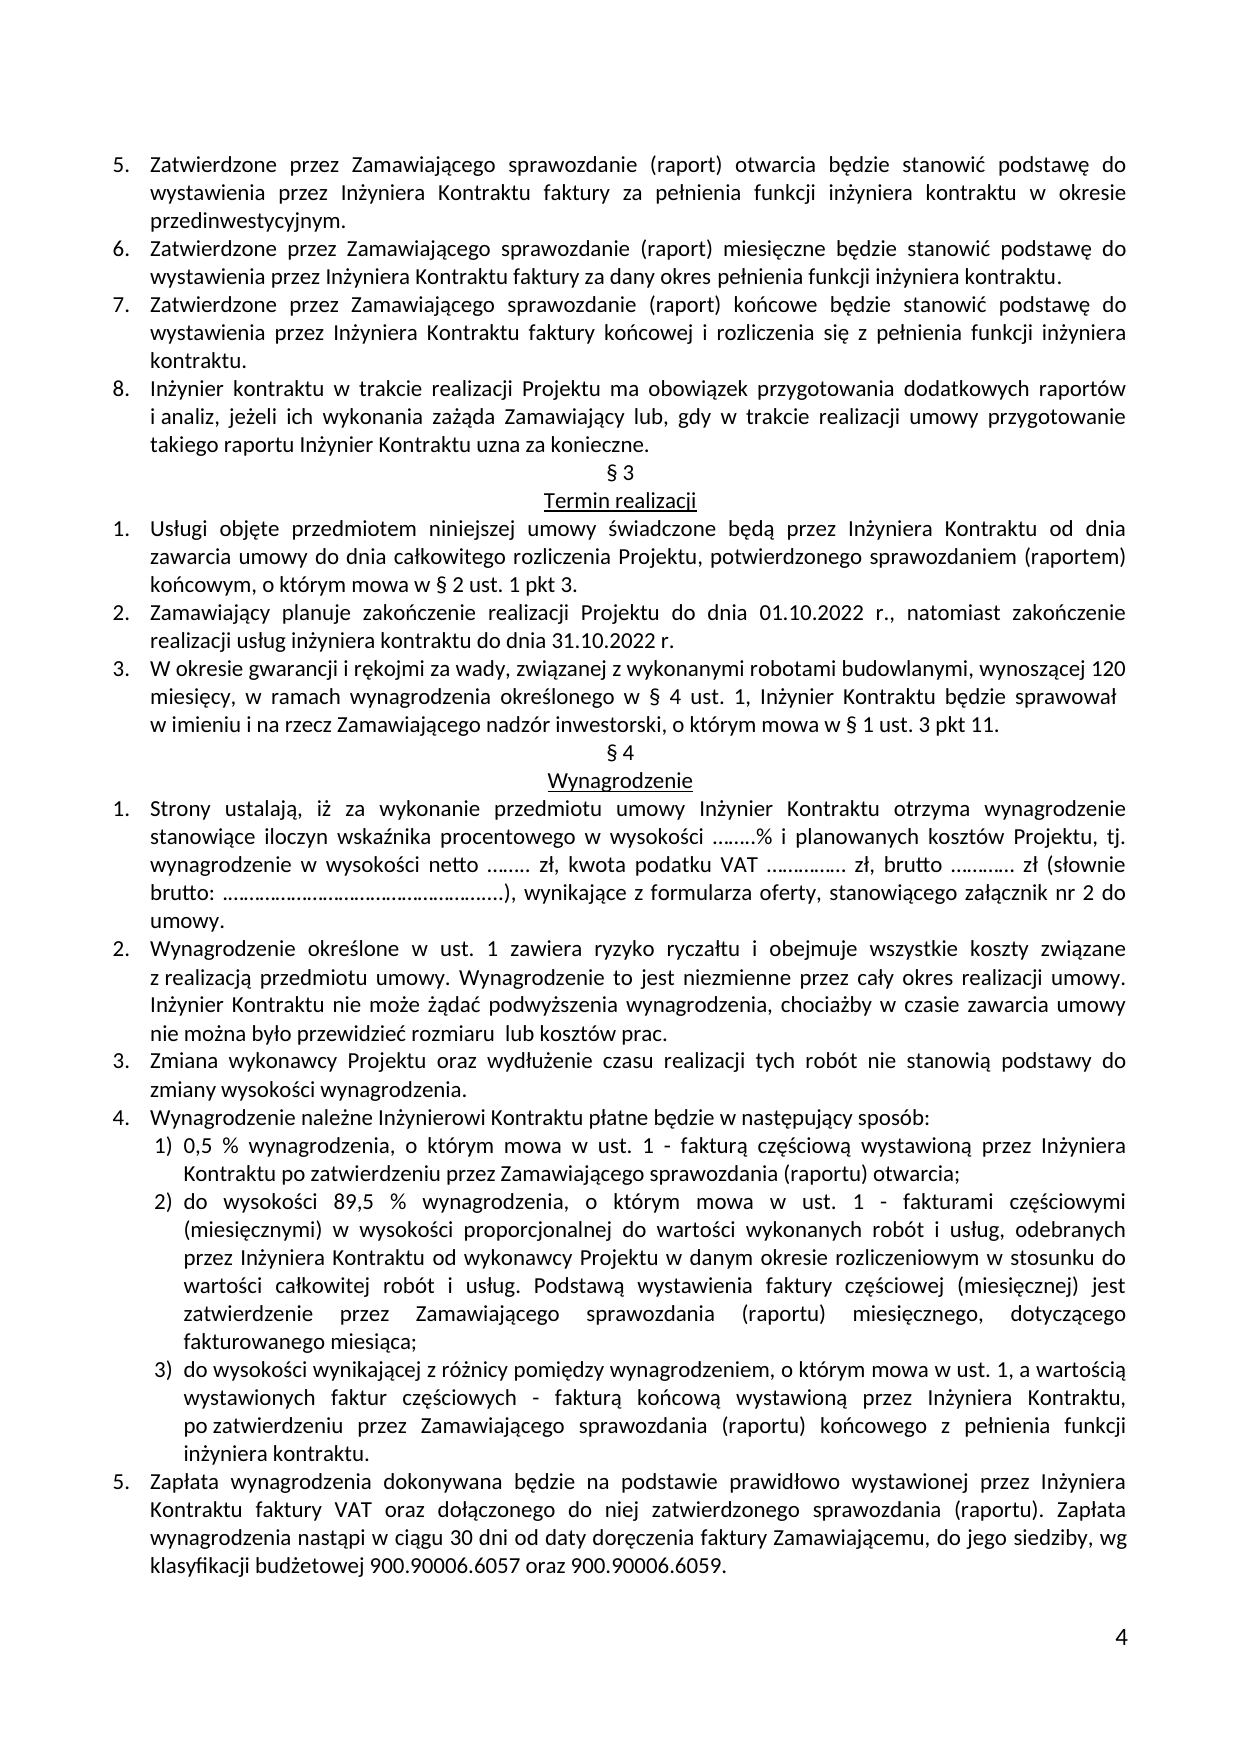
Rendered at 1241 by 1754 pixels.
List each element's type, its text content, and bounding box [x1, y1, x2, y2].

list Wynagrodzenie określone w ust. 1 zawiera ryzyko ryczałtu i obejmuje wszystkie koszty związane z realizacją przedmiotu umowy. Wynagrodzenie to jest niezmienne przez cały okres realizacji umowy. Inżynier Kontraktu nie może żądać podwyższenia wynagrodzenia, chociażby w czasie zawarcia umowy nie można było przewidzieć rozmiaru lub kosztów prac. [112, 934, 1128, 1047]
list do wysokości 89,5 % wynagrodzenia, o którym mowa w ust. 1 - fakturami częściowymi (miesięcznymi) w wysokości proporcjonalnej do wartości wykonanych robót i usług, odebranych przez Inżyniera Kontraktu od wykonawcy Projektu w danym okresie rozliczeniowym w stosunku do wartości całkowitej robót i usług. Podstawą wystawienia faktury częściowej (miesięcznej) jest zatwierdzenie przez Zamawiającego sprawozdania (raportu) miesięcznego, dotyczącego fakturowanego miesiąca; [154, 1187, 1128, 1355]
list Zatwierdzone przez Zamawiającego sprawozdanie (raport) miesięczne będzie stanowić podstawę do wystawienia przez Inżyniera Kontraktu faktury za dany okres pełnienia funkcji inżyniera kontraktu. [112, 234, 1128, 290]
text § 4 [112, 738, 1128, 766]
list Zamawiający planuje zakończenie realizacji Projektu do dnia 01.10.2022 r., natomiast zakończenie realizacji usług inżyniera kontraktu do dnia 31.10.2022 r. [112, 598, 1128, 654]
text § 3 [112, 458, 1128, 486]
list do wysokości wynikającej z różnicy pomiędzy wynagrodzeniem, o którym mowa w ust. 1, a wartością wystawionych faktur częściowych - fakturą końcową wystawioną przez Inżyniera Kontraktu, po zatwierdzeniu przez Zamawiającego sprawozdania (raportu) końcowego z pełnienia funkcji inżyniera kontraktu. [154, 1355, 1128, 1467]
text Wynagrodzenie [112, 766, 1128, 794]
list Inżynier kontraktu w trakcie realizacji Projektu ma obowiązek przygotowania dodatkowych raportów i analiz, jeżeli ich wykonania zażąda Zamawiający lub, gdy w trakcie realizacji umowy przygotowanie takiego raportu Inżynier Kontraktu uzna za konieczne. [112, 374, 1128, 458]
list Usługi objęte przedmiotem niniejszej umowy świadczone będą przez Inżyniera Kontraktu od dnia zawarcia umowy do dnia całkowitego rozliczenia Projektu, potwierdzonego sprawozdaniem (raportem) końcowym, o którym mowa w § 2 ust. 1 pkt 3. [112, 514, 1128, 598]
list Zapłata wynagrodzenia dokonywana będzie na podstawie prawidłowo wystawionej przez Inżyniera Kontraktu faktury VAT oraz dołączonego do niej zatwierdzonego sprawozdania (raportu). Zapłata wynagrodzenia nastąpi w ciągu 30 dni od daty doręczenia faktury Zamawiającemu, do jego siedziby, wg klasyfikacji budżetowej 900.90006.6057 oraz 900.90006.6059. [112, 1467, 1128, 1579]
list Zatwierdzone przez Zamawiającego sprawozdanie (raport) końcowe będzie stanowić podstawę do wystawienia przez Inżyniera Kontraktu faktury końcowej i rozliczenia się z pełnienia funkcji inżyniera kontraktu. [112, 290, 1128, 374]
list Zatwierdzone przez Zamawiającego sprawozdanie (raport) otwarcia będzie stanowić podstawę do wystawienia przez Inżyniera Kontraktu faktury za pełnienia funkcji inżyniera kontraktu w okresie przedinwestycyjnym. [112, 150, 1128, 234]
text Termin realizacji [112, 486, 1128, 514]
list Strony ustalają, iż za wykonanie przedmiotu umowy Inżynier Kontraktu otrzyma wynagrodzenie stanowiące iloczyn wskaźnika procentowego w wysokości ……..% i planowanych kosztów Projektu, tj. wynagrodzenie w wysokości netto …….. zł, kwota podatku VAT …………… zł, brutto ………… zł (słownie brutto: .…………………………………………....), wynikające z formularza oferty, stanowiącego załącznik nr 2 do umowy. [112, 794, 1128, 934]
list 0,5 % wynagrodzenia, o którym mowa w ust. 1 - fakturą częściową wystawioną przez Inżyniera Kontraktu po zatwierdzeniu przez Zamawiającego sprawozdania (raportu) otwarcia; [154, 1131, 1128, 1187]
list Wynagrodzenie należne Inżynierowi Kontraktu płatne będzie w następujący sposób: [112, 1103, 1128, 1131]
list W okresie gwarancji i rękojmi za wady, związanej z wykonanymi robotami budowlanymi, wynoszącej 120 miesięcy, w ramach wynagrodzenia określonego w § 4 ust. 1, Inżynier Kontraktu będzie sprawował w imieniu i na rzecz Zamawiającego nadzór inwestorski, o którym mowa w § 1 ust. 3 pkt 11. [112, 654, 1128, 738]
list Zmiana wykonawcy Projektu oraz wydłużenie czasu realizacji tych robót nie stanowią podstawy do zmiany wysokości wynagrodzenia. [112, 1047, 1128, 1103]
